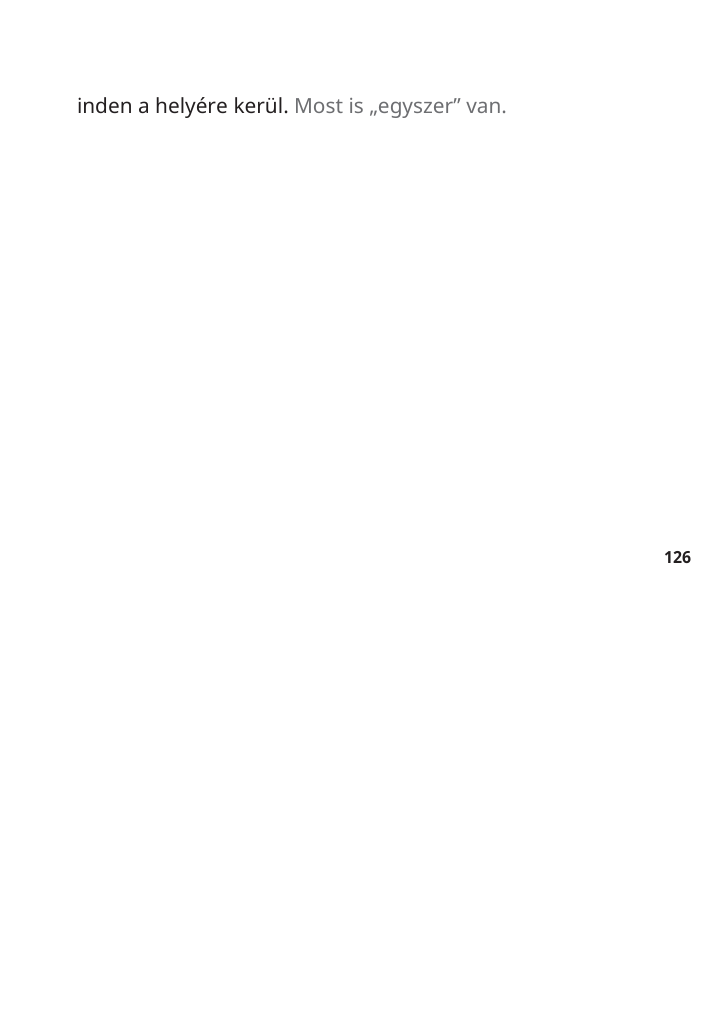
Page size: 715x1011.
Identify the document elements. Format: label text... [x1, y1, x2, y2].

text 126 [664, 545, 702, 568]
text Reménykedhetsz. Egyszer, majd minden a helyére kerül. Most is „egyszer” van. [77, 92, 593, 119]
